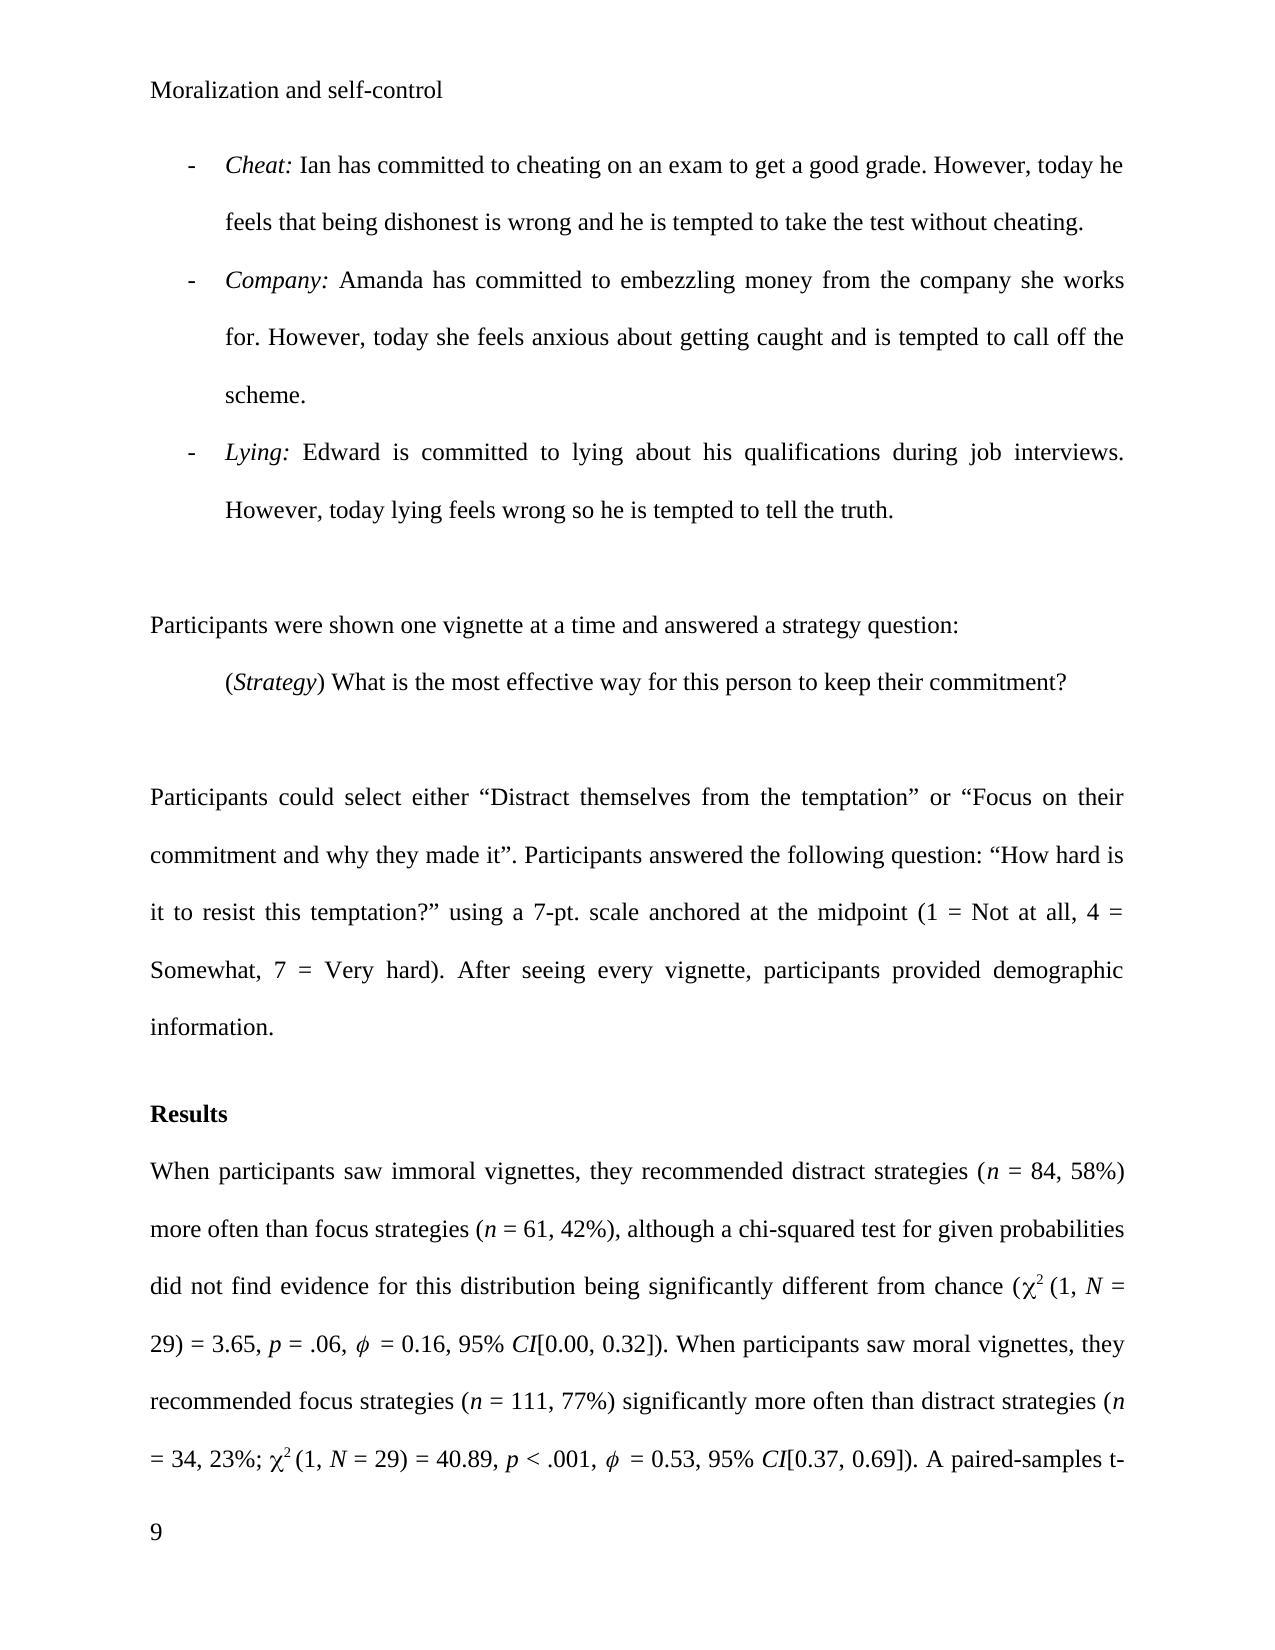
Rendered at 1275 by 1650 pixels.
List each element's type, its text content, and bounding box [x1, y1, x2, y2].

text Participants could select either “Distract themselves from the temptation” or “Focus on their commitment and why they made it”. Participants answered the following question: “How hard is it to resist this temptation?” using a 7-pt. scale anchored at the midpoint (1 = Not at all, 4 = Somewhat, 7 = Very hard). After seeing every vignette, participants provided demographic information. [150, 782, 1125, 1041]
text Results [150, 1099, 1125, 1127]
text Participants were shown one vignette at a time and answered a strategy question: [150, 610, 1125, 639]
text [150, 1156, 1125, 1472]
list Cheat: Ian has committed to cheating on an exam to get a good grade. However, today he feels that being dishonest is wrong and he is tempted to take the test without cheating. [187, 150, 1125, 236]
list Lying: Edward is committed to lying about his qualifications during job interviews. However, today lying feels wrong so he is tempted to tell the truth. [187, 437, 1125, 524]
list Company: Amanda has committed to embezzling money from the company she works for. However, today she feels anxious about getting caught and is tempted to call off the scheme. [187, 265, 1125, 409]
text (Strategy) What is the most effective way for this person to keep their commitment? [225, 667, 1125, 696]
